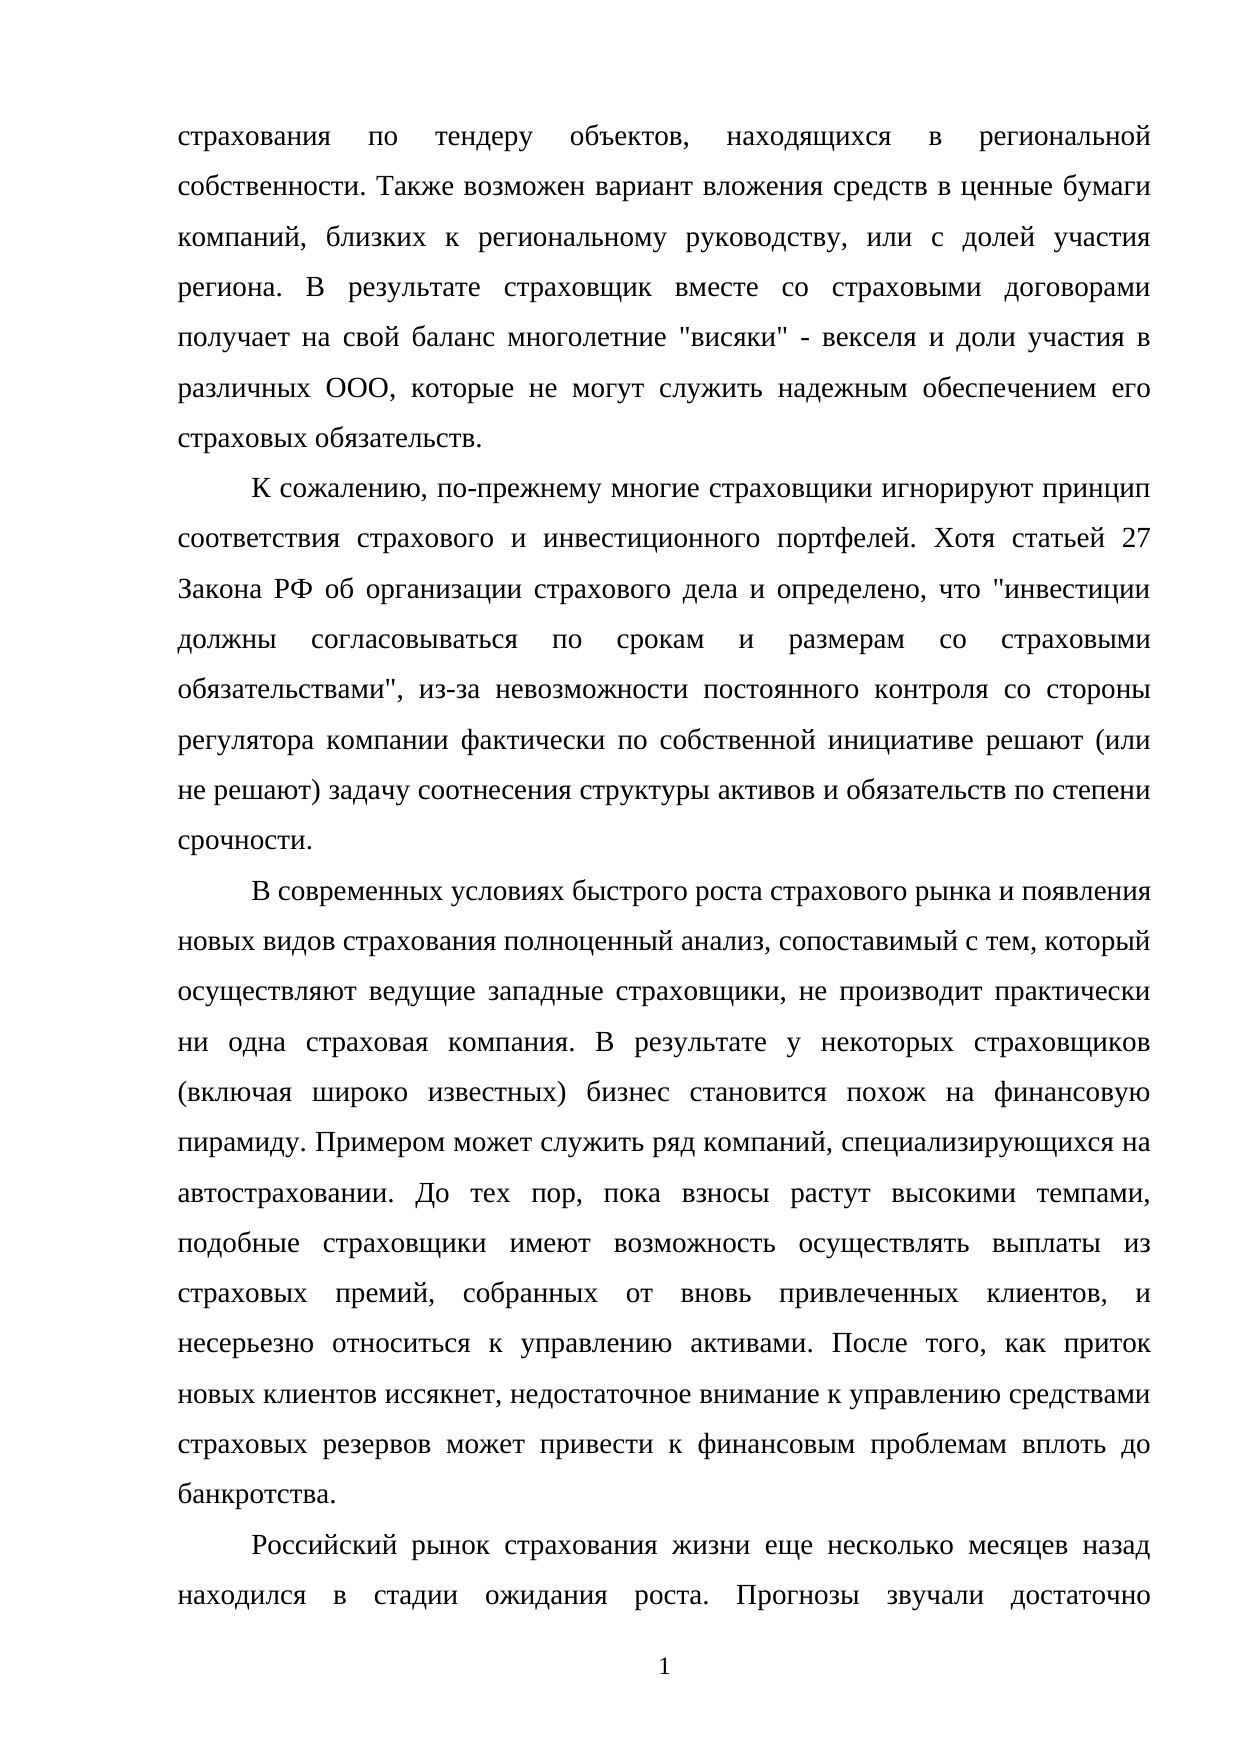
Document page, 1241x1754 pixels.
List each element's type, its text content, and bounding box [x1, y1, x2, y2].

text В современных условиях быстрого роста страхового рынка и появления новых видов страхования полноценный анализ, сопоставимый с тем, который осуществляют ведущие западные страховщики, не производит практически ни одна страховая компания. В результате у некоторых страховщиков (включая широко известных) бизнес становится похож на финансовую пирамиду. Примером может служить ряд компаний, специализирующихся на автостраховании. До тех пор, пока взносы растут высокими темпами, подобные страховщики имеют возможность осуществлять выплаты из страховых премий, собранных от вновь привлеченных клиентов, и несерьезно относиться к управлению активами. После того, как приток новых клиентов иссякнет, недостаточное внимание к управлению средствами страховых резервов может привести к финансовым проблемам вплоть до банкротства. [177, 873, 1152, 1510]
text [177, 1527, 1152, 1611]
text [177, 118, 1152, 453]
text К сожалению, по-прежнему многие страховщики игнорируют принцип соответствия страхового и инвестиционного портфелей. Хотя статьей 27 Закона РФ об организации страхового дела и определено, что "инвестиции должны согласовываться по срокам и размерам со страховыми обязательствами", из-за невозможности постоянного контроля со стороны регулятора компании фактически по собственной инициативе решают (или не решают) задачу соотнесения структуры активов и обязательств по степени срочности. [177, 470, 1152, 856]
